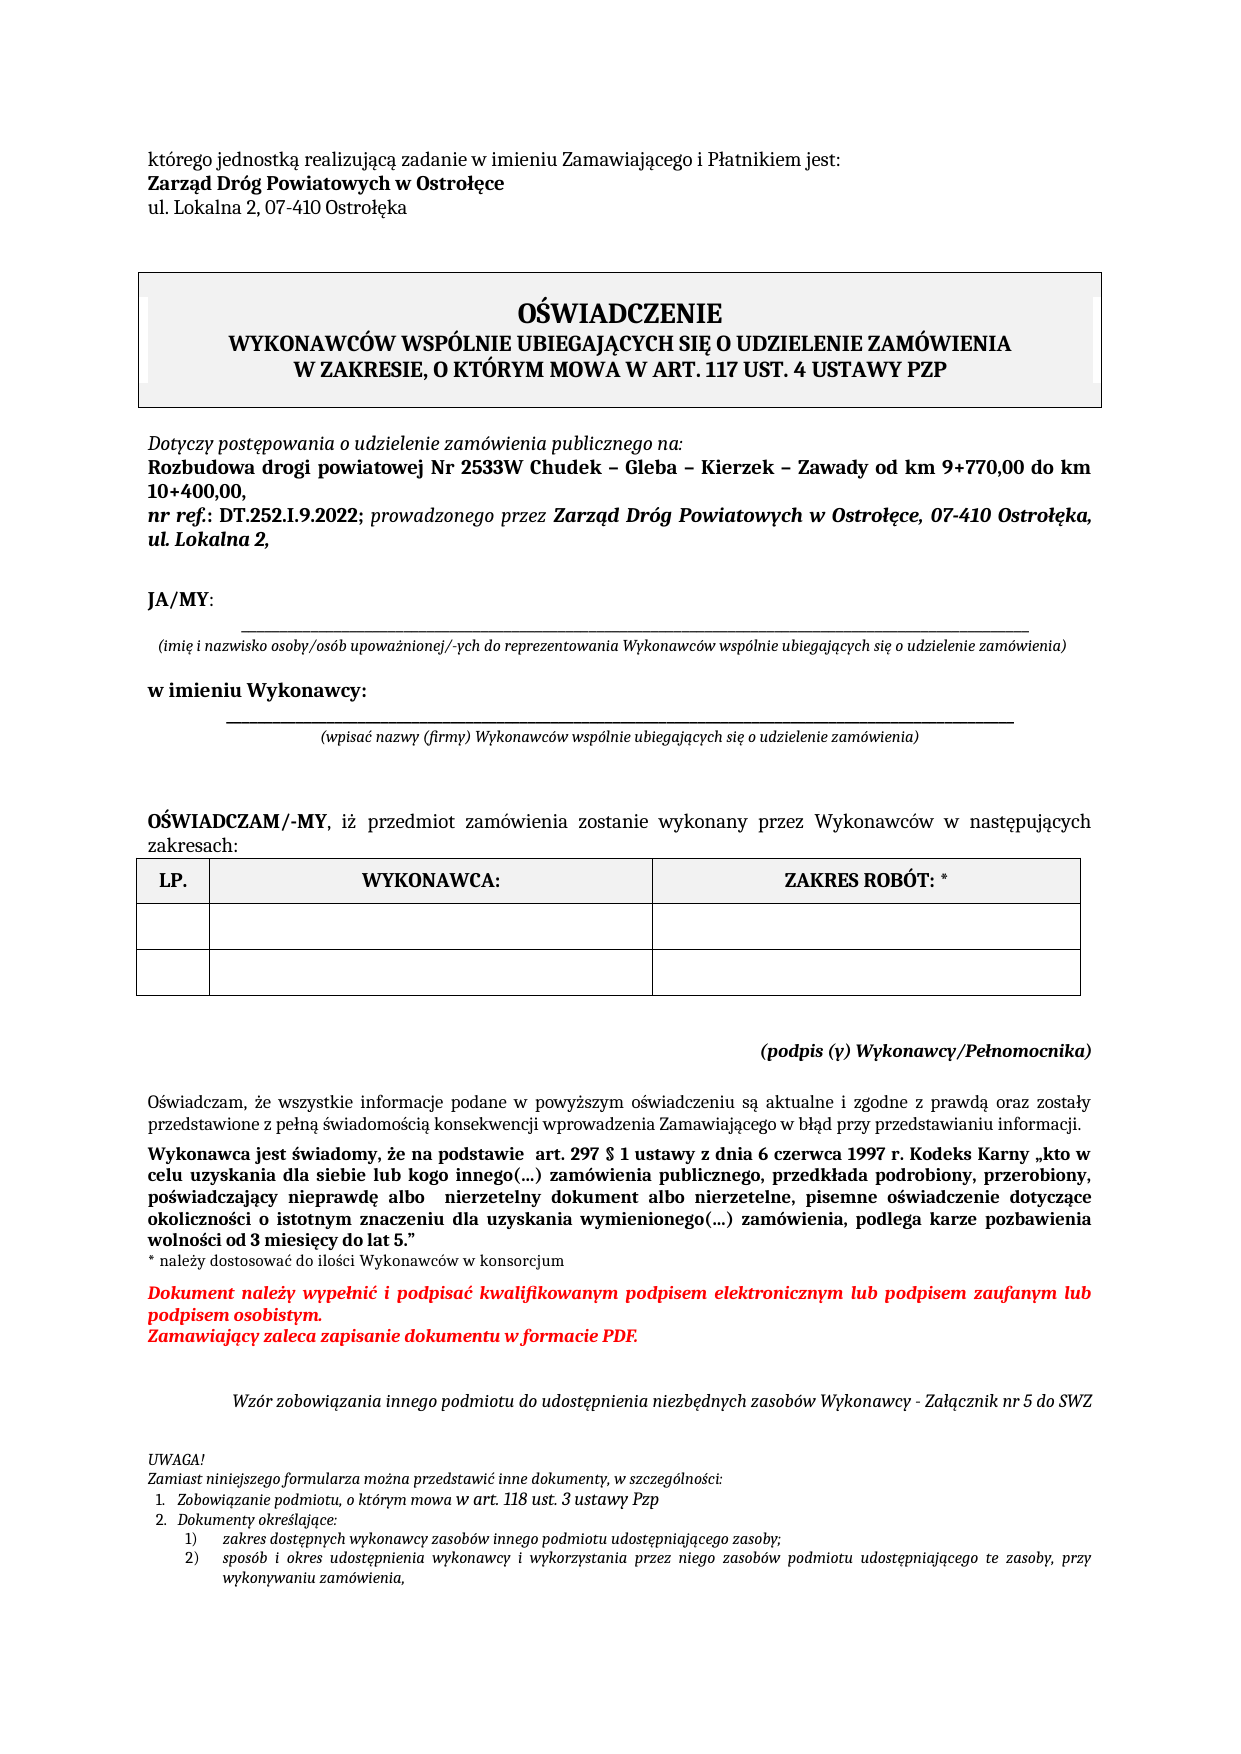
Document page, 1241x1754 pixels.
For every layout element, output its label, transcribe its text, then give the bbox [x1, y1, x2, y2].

table_cell [210, 904, 652, 949]
text * należy dostosować do ilości Wykonawców w konsorcjum [148, 1251, 1093, 1270]
text UWAGA! [148, 1451, 1093, 1470]
table_cell [137, 904, 209, 949]
text Zamiast niniejszego formularza można przedstawić inne dokumenty, w szczególności: [148, 1470, 1093, 1489]
text ______________________________________________________________________________________________________ [148, 703, 1093, 727]
list Dokumenty określające: [156, 1511, 1093, 1530]
text ______________________________________________________________________________________________________ [148, 612, 1122, 636]
table_header LP. [137, 859, 209, 903]
list Zobowiązanie podmiotu, o którym mowa w art. 118 ust. 3 ustawy Pzp [156, 1489, 1093, 1511]
table_cell [210, 950, 652, 995]
text WYKONAWCÓW WSPÓLNIE UBIEGAJĄCYCH SIĘ O UDZIELENIE ZAMÓWIENIA [148, 330, 1093, 357]
text którego jednostką realizującą zadanie w imieniu Zamawiającego i Płatnikiem jest: [148, 148, 1093, 172]
list sposób i okres udostępnienia wykonawcy i wykorzystania przez niego zasobów podmiotu udostępniającego te zasoby, przy wykonywaniu zamówienia, [185, 1549, 1093, 1587]
text (podpis (y) Wykonawcy/Pełnomocnika) [148, 1041, 1093, 1062]
table_cell [653, 950, 1080, 995]
text Wzór zobowiązania innego podmiotu do udostępnienia niezbędnych zasobów Wykonawcy - Załącznik nr 5 do SWZ [148, 1391, 1093, 1412]
table_cell [653, 904, 1080, 949]
text Zarząd Dróg Powiatowych w Ostrołęce [148, 172, 1093, 196]
text Dokument należy wypełnić i podpisać kwalifikowanym podpisem elektronicznym lub podpisem zaufanym lub podpisem osobistym. [148, 1283, 1093, 1326]
text (imię i nazwisko osoby/osób upoważnionej/-ych do reprezentowania Wykonawców wspólnie ubiegających się o udzielenie zamówienia) [148, 636, 1078, 655]
text Rozbudowa drogi powiatowej Nr 2533W Chudek – Gleba – Kierzek – Zawady od km 9+770,00 do km 10+400,00, [148, 456, 1093, 504]
table_header ZAKRES ROBÓT: * [653, 859, 1080, 903]
text JA/MY: [148, 588, 1093, 612]
list zakres dostępnych wykonawcy zasobów innego podmiotu udostępniającego zasoby; [185, 1530, 1093, 1549]
text ul. Lokalna 2, 07-410 Ostrołęka [148, 196, 1093, 219]
text (wpisać nazwy (firmy) Wykonawców wspólnie ubiegających się o udzielenie zamówienia) [148, 727, 1093, 746]
text Dotyczy postępowania o udzielenie zamówienia publicznego na: [148, 432, 1093, 456]
table_cell [137, 950, 209, 995]
text Zamawiający zaleca zapisanie dokumentu w formacie PDF. [148, 1326, 1093, 1348]
text W ZAKRESIE, O KTÓRYM MOWA W ART. 117 UST. 4 USTAWY PZP [148, 357, 1093, 380]
text Oświadczam, że wszystkie informacje podane w powyższym oświadczeniu są aktualne i zgodne z prawdą oraz zostały przedstawione z pełną świadomością konsekwencji wprowadzenia Zamawiającego w błąd przy przedstawianiu informacji. [148, 1092, 1093, 1135]
text Wykonawca jest świadomy, że na podstawie art. 297 § 1 ustawy z dnia 6 czerwca 1997 r. Kodeks Karny „kto w celu uzyskania dla siebie lub kogo innego(…) zamówienia publicznego, przedkłada podrobiony, przerobiony, poświadczający nieprawdę albo nierzetelny dokument albo nierzetelne, pisemne oświadczenie dotyczące okoliczności o istotnym znaczeniu dla uzyskania wymienionego(…) zamówienia, podlega karze pozbawienia wolności od 3 miesięcy do lat 5.” [148, 1143, 1093, 1251]
text OŚWIADCZENIE [148, 297, 1093, 330]
text nr ref.: DT.252.I.9.2022; prowadzonego przez Zarząd Dróg Powiatowych w Ostrołęce, 07-410 Ostrołęka, ul. Lokalna 2, [148, 504, 1093, 552]
text w imieniu Wykonawcy: [148, 679, 1093, 703]
table_header WYKONAWCA: [210, 859, 652, 903]
text OŚWIADCZAM/-MY, iż przedmiot zamówienia zostanie wykonany przez Wykonawców w następujących zakresach: [148, 809, 1093, 857]
